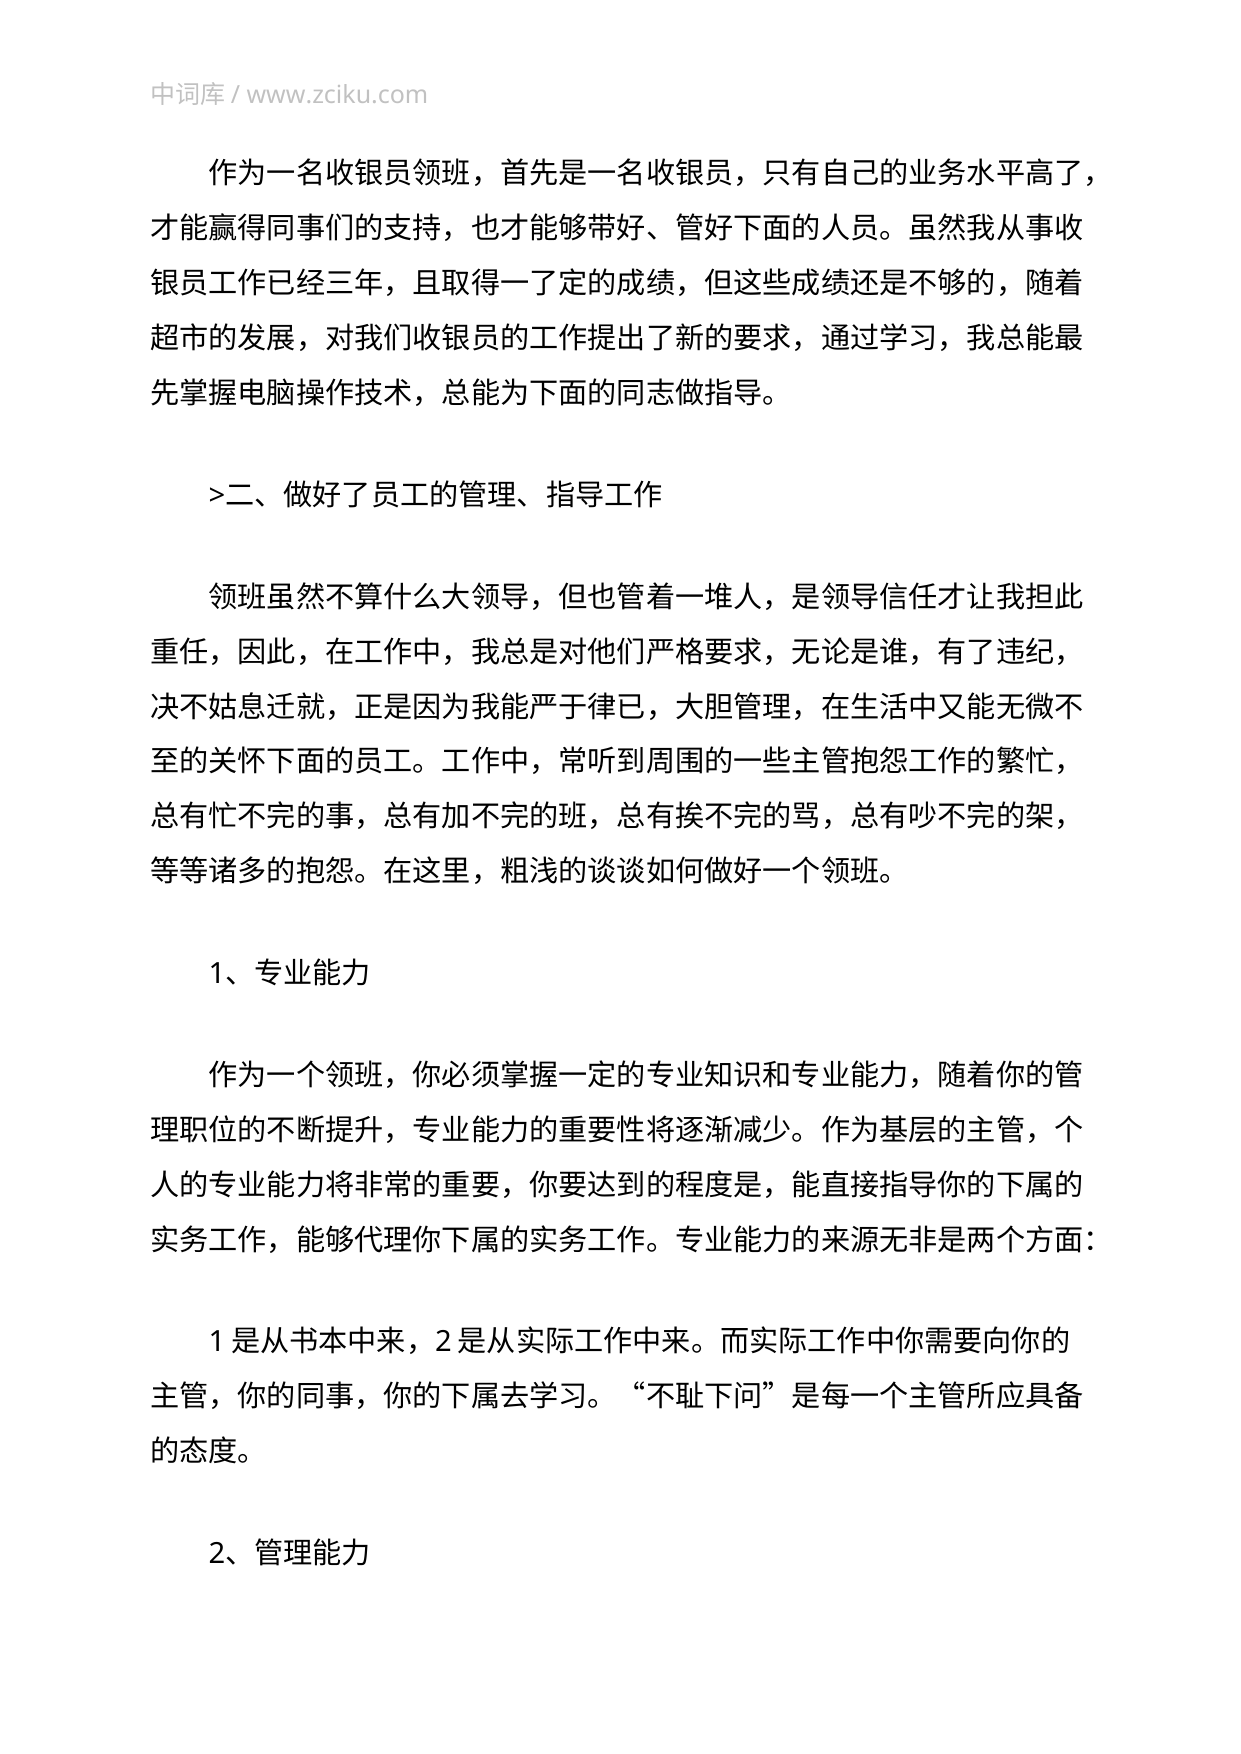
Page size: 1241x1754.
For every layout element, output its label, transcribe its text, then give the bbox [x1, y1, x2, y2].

text 作为一个领班，你必须掌握一定的专业知识和专业能力，随着你的管理职位的不断提升，专业能力的重要性将逐渐减少。作为基层的主管，个人的专业能力将非常的重要，你要达到的程度是，能直接指导你的下属的实务工作，能够代理你下属的实务工作。专业能力的来源无非是两个方面： [150, 1052, 1090, 1258]
text 领班虽然不算什么大领导，但也管着一堆人，是领导信任才让我担此重任，因此，在工作中，我总是对他们严格要求，无论是谁，有了违纪，决不姑息迁就，正是因为我能严于律已，大胆管理，在生活中又能无微不至的关怀下面的员工。工作中，常听到周围的一些主管抱怨工作的繁忙，总有忙不完的事，总有加不完的班，总有挨不完的骂，总有吵不完的架，等等诸多的抱怨。在这里，粗浅的谈谈如何做好一个领班。 [150, 573, 1090, 890]
text >二、做好了员工的管理、指导工作 [150, 471, 1090, 514]
text 1是从书本中来，2是从实际工作中来。而实际工作中你需要向你的主管，你的同事，你的下属去学习。“不耻下问”是每一个主管所应具备的态度。 [150, 1318, 1090, 1470]
text 作为一名收银员领班，首先是一名收银员，只有自己的业务水平高了，才能赢得同事们的支持，也才能够带好、管好下面的人员。虽然我从事收银员工作已经三年，且取得一了定的成绩，但这些成绩还是不够的，随着超市的发展，对我们收银员的工作提出了新的要求，通过学习，我总能最先掌握电脑操作技术，总能为下面的同志做指导。 [150, 150, 1090, 412]
text 1、专业能力 [150, 949, 1090, 992]
text 2、管理能力 [150, 1530, 1090, 1572]
